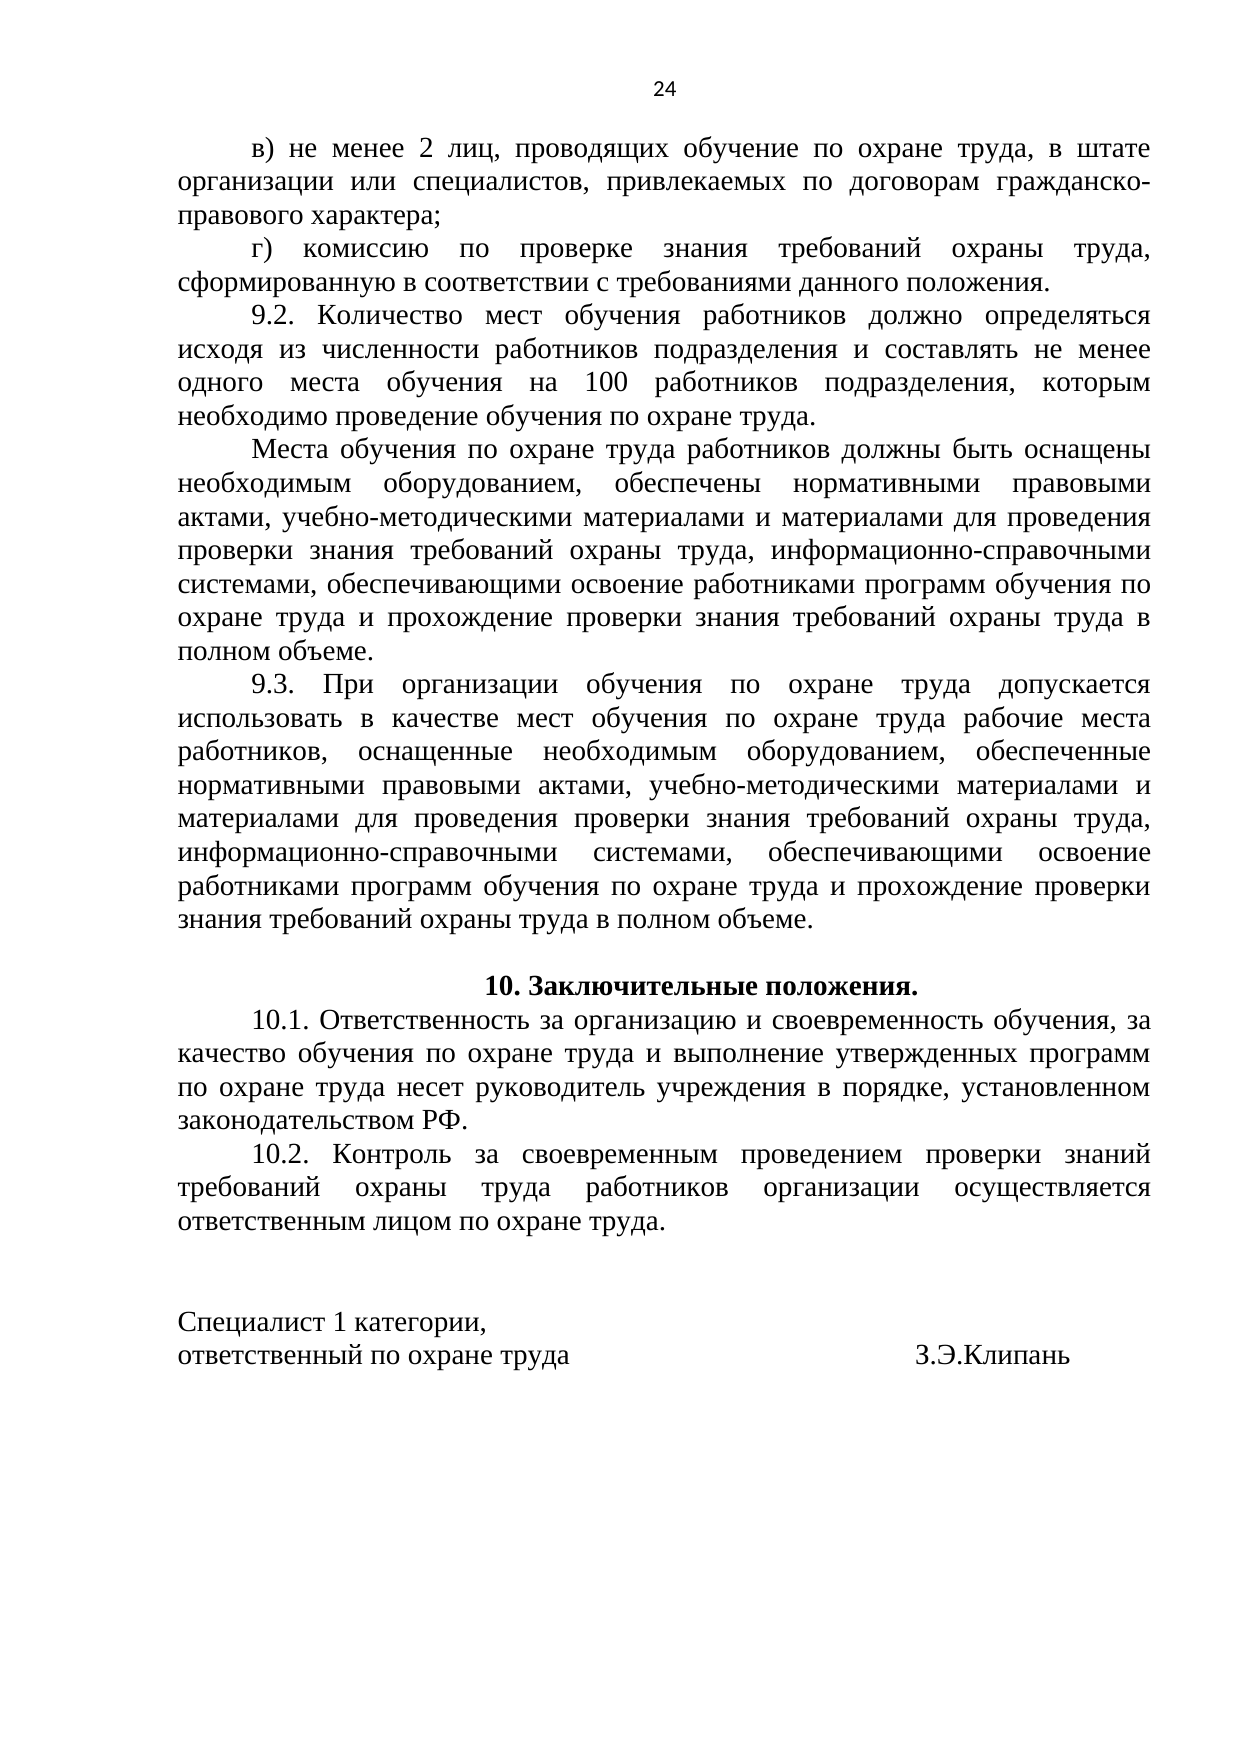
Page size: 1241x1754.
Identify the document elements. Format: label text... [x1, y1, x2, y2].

text г) комиссию по проверке знания требований охраны труда, сформированную в соответствии с требованиями данного положения. [177, 230, 1152, 297]
text 10.1. Ответственность за организацию и своевременность обучения, за качество обучения по охране труда и выполнение утвержденных программ по охране труда несет руководитель учреждения в порядке, установленном законодательством РФ. [177, 1002, 1152, 1136]
text в) не менее 2 лиц, проводящих обучение по охране труда, в штате организации или специалистов, привлекаемых по договорам гражданско-правового характера; [177, 130, 1152, 230]
text 9.2. Количество мест обучения работников должно определяться исходя из численности работников подразделения и составлять не менее одного места обучения на 100 работников подразделения, которым необходимо проведение обучения по охране труда. [177, 297, 1152, 432]
text Места обучения по охране труда работников должны быть оснащены необходимым оборудованием, обеспечены нормативными правовыми актами, учебно-методическими материалами и материалами для проведения проверки знания требований охраны труда, информационно-справочными системами, обеспечивающими освоение работниками программ обучения по охране труда и прохождение проверки знания требований охраны труда в полном объеме. [177, 432, 1152, 666]
text 10. Заключительные положения. [177, 968, 1152, 1002]
text Специалист 1 категории, [177, 1304, 1152, 1337]
text 9.3. При организации обучения по охране труда допускается использовать в качестве мест обучения по охране труда рабочие места работников, оснащенные необходимым оборудованием, обеспеченные нормативными правовыми актами, учебно-методическими материалами и материалами для проведения проверки знания требований охраны труда, информационно-справочными системами, обеспечивающими освоение работниками программ обучения по охране труда и прохождение проверки знания требований охраны труда в полном объеме. [177, 666, 1152, 935]
text ответственный по охране труда З.Э.Клипань [177, 1337, 1152, 1371]
text 10.2. Контроль за своевременным проведением проверки знаний требований охраны труда работников организации осуществляется ответственным лицом по охране труда. [177, 1136, 1152, 1237]
